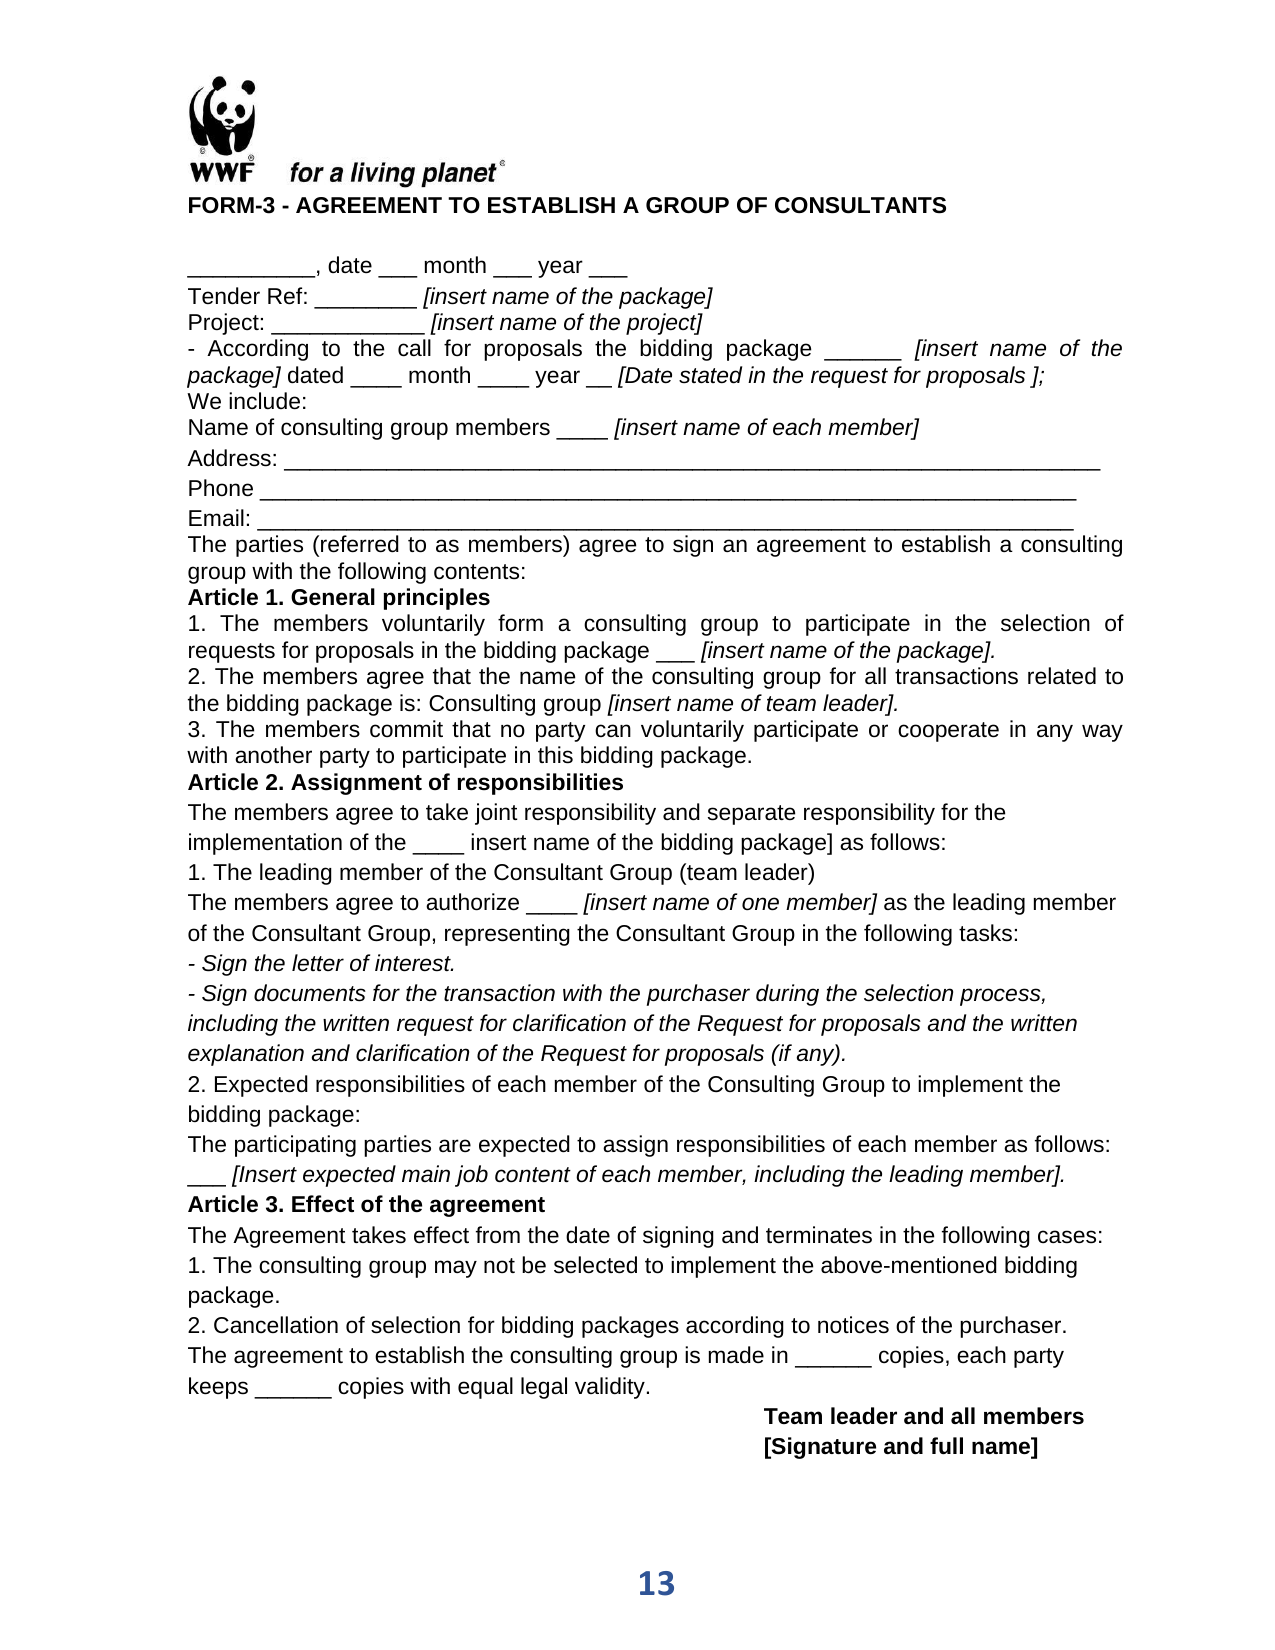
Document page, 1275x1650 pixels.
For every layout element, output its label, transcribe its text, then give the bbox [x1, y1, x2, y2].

text The participating parties are expected to assign responsibilities of each member as follows: ___ [Insert expected main job content of each member, including the leading member]. [187, 1131, 1125, 1188]
text We include: [187, 388, 1125, 414]
text Email: ________________________________________________________________ [187, 505, 1125, 531]
text - According to the call for proposals the bidding package ______ [insert name of the package] dated ____ month ____ year __ [Date stated in the request for proposals ]; [187, 335, 1125, 388]
text Project: ____________ [insert name of the project] [187, 309, 1125, 335]
text Article 3. Effect of the agreement [187, 1191, 1125, 1218]
text The members agree to take joint responsibility and separate responsibility for the implementation of the ____ insert name of the bidding package] as follows: [187, 799, 1125, 855]
text Article 2. Assignment of responsibilities [187, 768, 1125, 795]
text 1. The leading member of the Consultant Group (team leader) [187, 859, 1125, 886]
text The agreement to establish the consulting group is made in ______ copies, each party keeps ______ copies with equal legal validity. [187, 1342, 1125, 1399]
text Team leader and all members [763, 1403, 1125, 1429]
text __________, date ___ month ___ year ___ [187, 252, 1125, 279]
text The Agreement takes effect from the date of signing and terminates in the following cases: [187, 1222, 1125, 1248]
text The parties (referred to as members) agree to sign an agreement to establish a consulting group with the following contents: [187, 531, 1125, 584]
text 1. The members voluntarily form a consulting group to participate in the selection of requests for proposals in the bidding package ___ [insert name of the package]. [187, 610, 1125, 663]
text Name of consulting group members ____ [insert name of each member] [187, 414, 1125, 441]
text - Sign documents for the transaction with the purchaser during the selection process, including the written request for clarification of the Request for proposals and the written explanation and clarification of the Request for proposals (if any). [187, 980, 1125, 1067]
text Tender Ref: ________ [insert name of the package] [187, 283, 1125, 309]
text 2. Expected responsibilities of each member of the Consulting Group to implement the bidding package: [187, 1071, 1125, 1127]
text 2. Cancellation of selection for bidding packages according to notices of the purchaser. [187, 1312, 1125, 1339]
text 2. The members agree that the name of the consulting group for all transactions related to the bidding package is: Consulting group [insert name of team leader]. [187, 663, 1125, 716]
text 1. The consulting group may not be selected to implement the above-mentioned bidding package. [187, 1252, 1125, 1308]
text Phone ________________________________________________________________ [187, 475, 1125, 501]
text - Sign the letter of interest. [187, 950, 1125, 976]
text The members agree to authorize ____ [insert name of one member] as the leading member of the Consultant Group, representing the Consultant Group in the following tasks: [187, 889, 1125, 946]
text [Signature and full name] [688, 1433, 1125, 1459]
text 3. The members commit that no party can voluntarily participate or cooperate in any way with another party to participate in this bidding package. [187, 716, 1125, 768]
picture [187, 75, 506, 188]
subtitle FORM-3 - AGREEMENT TO ESTABLISH A GROUP OF CONSULTANTS [187, 192, 1125, 218]
text Address: ________________________________________________________________ [187, 444, 1125, 471]
text Article 1. General principles [187, 584, 1125, 610]
